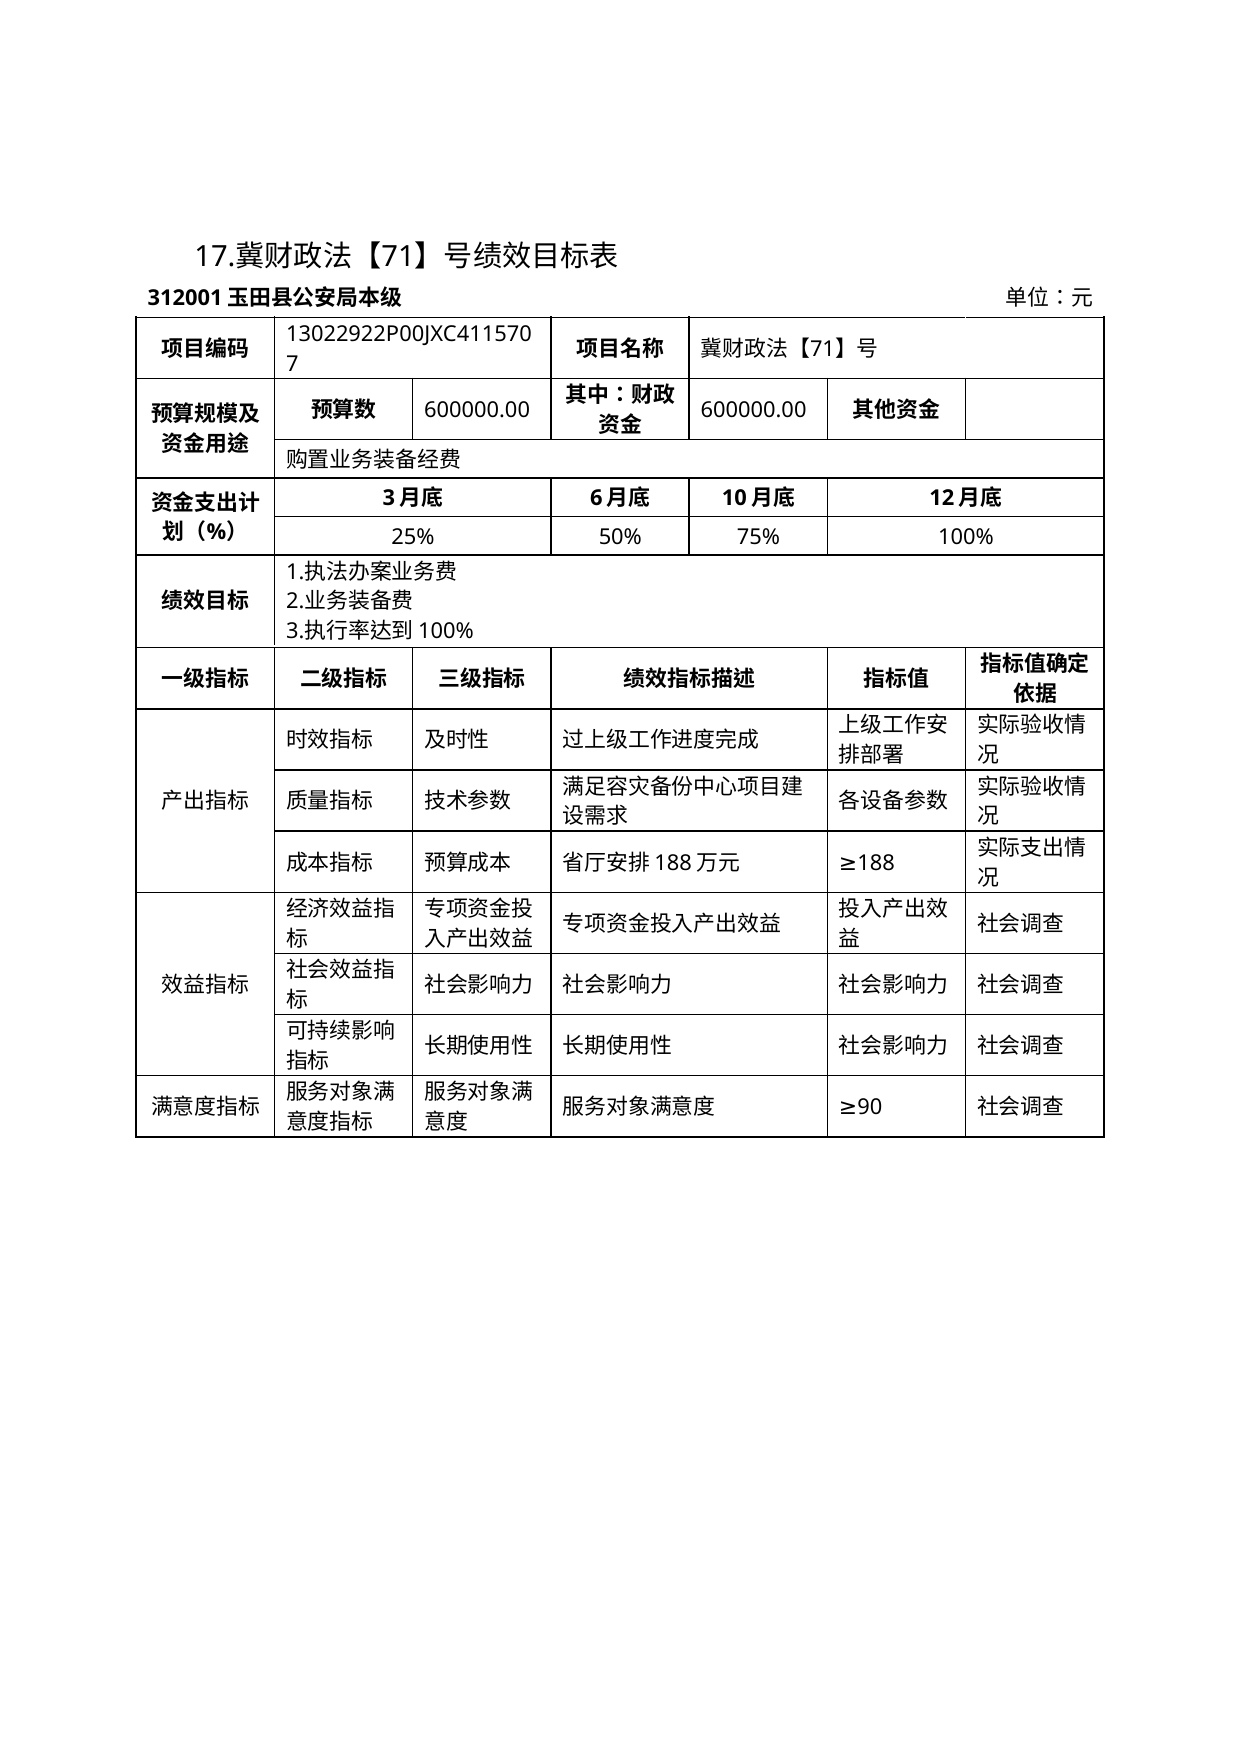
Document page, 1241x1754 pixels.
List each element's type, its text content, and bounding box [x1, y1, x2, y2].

table_cell 实际验收情况 [966, 771, 1103, 830]
table_cell 满意度指标 [137, 1076, 274, 1136]
table_header 单位：元 [966, 277, 1103, 316]
table_cell 技术参数 [413, 771, 550, 830]
table_cell 实际支出情况 [966, 832, 1103, 891]
table_cell 上级工作安排部署 [828, 710, 965, 769]
table_header 指标值 [828, 648, 965, 708]
table_header 一级指标 [137, 648, 274, 708]
table_cell 经济效益指标 [275, 893, 412, 952]
table_cell 及时性 [413, 710, 550, 769]
table_cell 购置业务装备经费 [275, 440, 1103, 477]
table_cell 社会调查 [966, 1076, 1103, 1136]
table_cell 社会影响力 [828, 1015, 965, 1075]
table_cell 社会影响力 [552, 954, 827, 1014]
table_cell 服务对象满意度 [413, 1076, 550, 1136]
table_cell 项目名称 [552, 318, 688, 378]
table_cell ≥188 [828, 832, 965, 891]
table_cell 预算规模及资金用途 [137, 379, 274, 477]
table_cell 其中：财政 资金 [552, 379, 688, 439]
table_cell 成本指标 [275, 832, 412, 891]
table_cell 时效指标 [275, 710, 412, 769]
table_cell 项目编码 [137, 318, 274, 378]
table_cell 长期使用性 [413, 1015, 550, 1075]
table_cell 600000.00 [690, 379, 827, 439]
table_cell 专项资金投入产出效益 [552, 893, 827, 952]
table_cell 可持续影响指标 [275, 1015, 412, 1075]
table_cell 社会效益指标 [275, 954, 412, 1014]
table_cell 25% [275, 517, 550, 554]
text 17.冀财政法【71】号绩效目标表 [136, 235, 1104, 275]
table_cell 服务对象满意度 [552, 1076, 827, 1136]
table_cell 服务对象满意度指标 [275, 1076, 412, 1136]
table_cell 13022922P00JXC4115707 [275, 318, 550, 378]
table_header 312001玉田县公安局本级 [137, 277, 965, 316]
table_cell 6月底 [552, 479, 688, 516]
table_cell 社会调查 [966, 893, 1103, 952]
table_header 指标值确定依据 [966, 648, 1103, 708]
table_header 绩效指标描述 [552, 648, 827, 708]
table_cell ≥90 [828, 1076, 965, 1136]
table_cell 预算成本 [413, 832, 550, 891]
table_cell 效益指标 [137, 893, 274, 1075]
table_cell 满足容灾备份中心项目建设需求 [552, 771, 827, 830]
table_cell 产出指标 [137, 710, 274, 891]
table_cell 冀财政法【71】号 [690, 318, 1103, 378]
table_header 三级指标 [413, 648, 550, 708]
table_cell 1.执法办案业务费 2.业务装备费 3.执行率达到100% [275, 556, 1103, 645]
table_cell 预算数 [275, 379, 412, 439]
table_cell 各设备参数 [828, 771, 965, 830]
table_cell 投入产出效益 [828, 893, 965, 952]
table_cell 社会影响力 [828, 954, 965, 1014]
table_cell 12月底 [828, 479, 1103, 516]
table_cell 资金支出计划（%） [137, 479, 274, 554]
table_cell [966, 379, 1103, 439]
table_cell 省厅安排188万元 [552, 832, 827, 891]
table_cell 100% [828, 517, 1103, 554]
table_cell 3月底 [275, 479, 550, 516]
table_cell 长期使用性 [552, 1015, 827, 1075]
table_cell 绩效目标 [137, 556, 274, 645]
table_cell 75% [690, 517, 827, 554]
table_cell 10月底 [690, 479, 827, 516]
table_cell 专项资金投入产出效益 [413, 893, 550, 952]
table_header 二级指标 [275, 648, 412, 708]
table_cell 社会调查 [966, 954, 1103, 1014]
table_cell 50% [552, 517, 688, 554]
table_cell 其他资金 [828, 379, 965, 439]
table_cell 实际验收情况 [966, 710, 1103, 769]
table_cell 质量指标 [275, 771, 412, 830]
table_cell 社会影响力 [413, 954, 550, 1014]
table_cell 社会调查 [966, 1015, 1103, 1075]
table_cell 600000.00 [413, 379, 550, 439]
table_cell 过上级工作进度完成 [552, 710, 827, 769]
